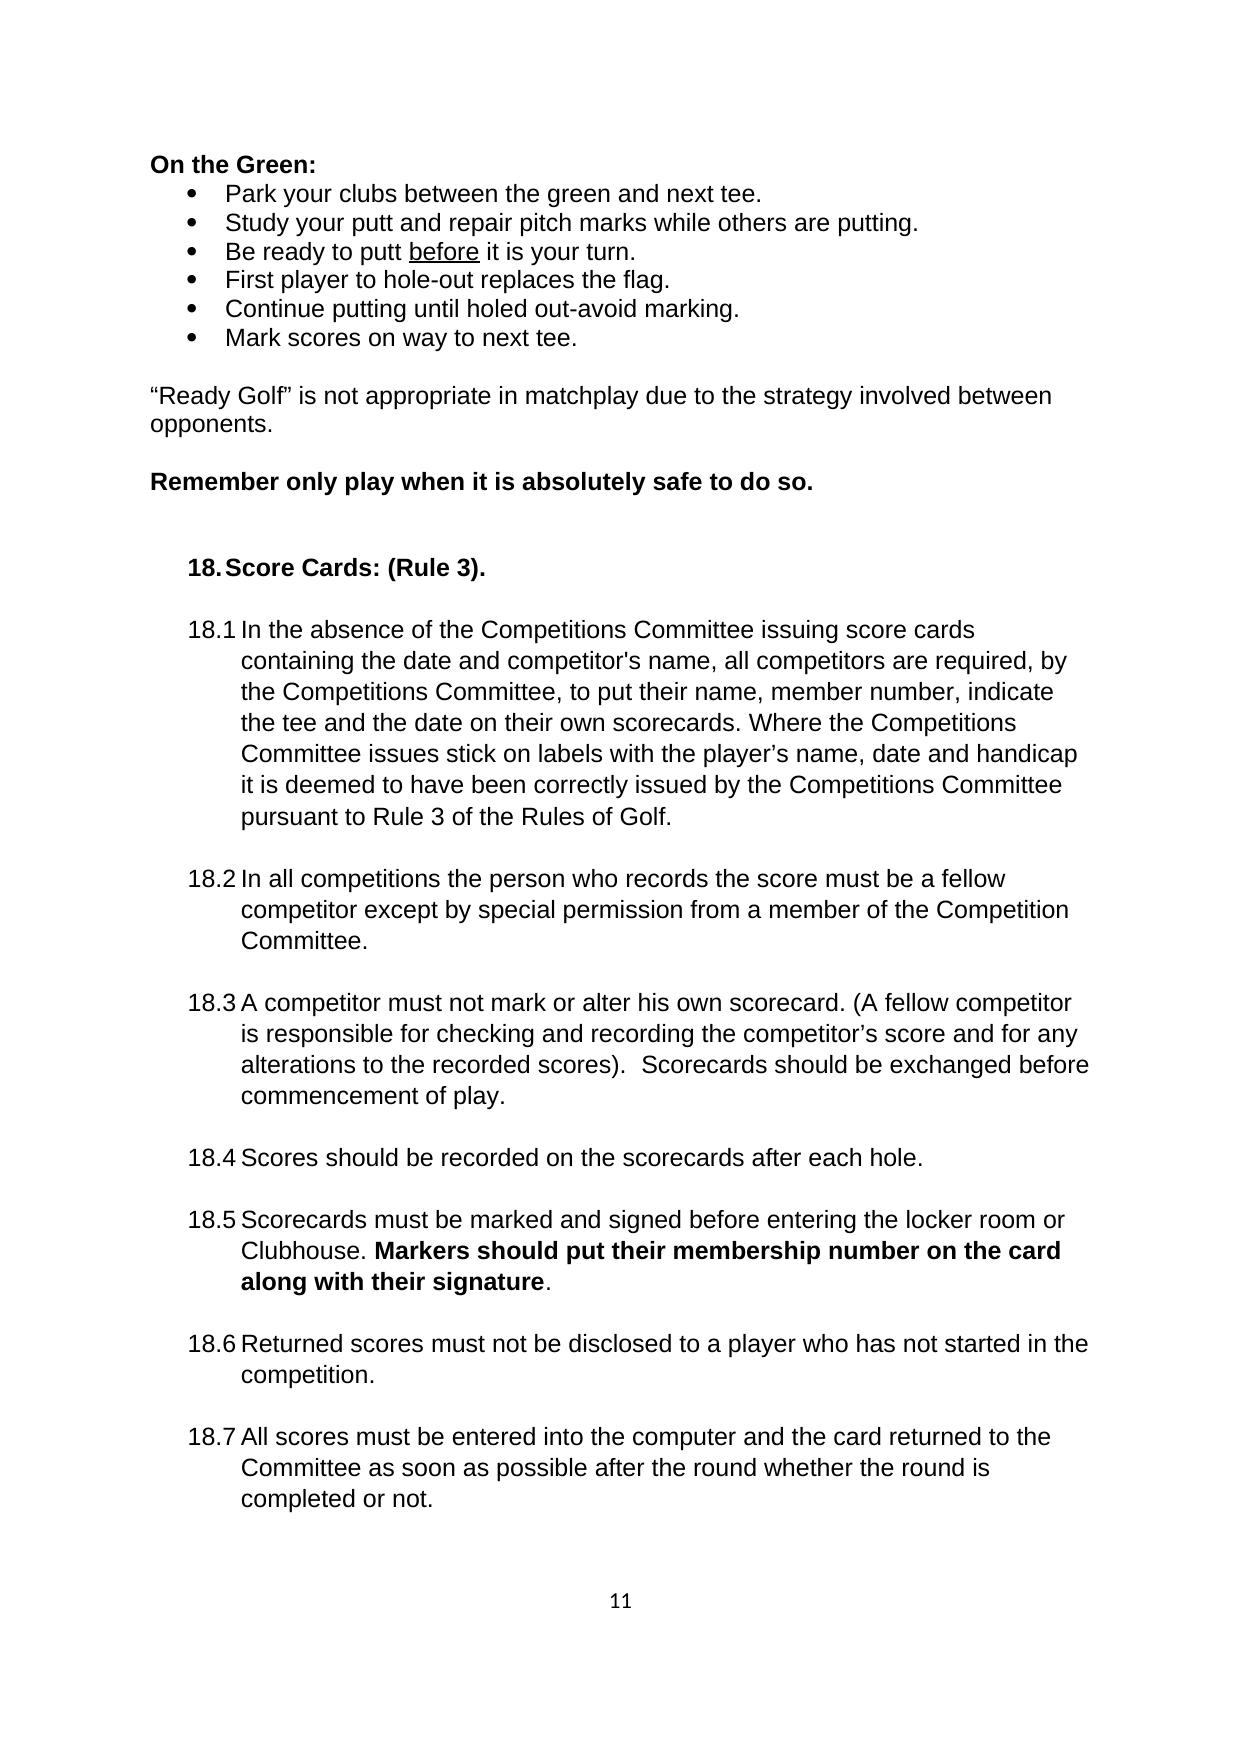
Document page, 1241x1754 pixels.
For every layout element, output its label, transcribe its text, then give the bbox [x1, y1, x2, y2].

list Scorecards must be marked and signed before entering the locker room or Clubhouse. Markers should put their membership number on the card along with their signature. [187, 1205, 1090, 1296]
list Score Cards: (Rule 3). [187, 553, 1090, 582]
list Returned scores must not be disclosed to a player who has not started in the competition. [187, 1329, 1090, 1389]
list All scores must be entered into the computer and the card returned to the Committee as soon as possible after the round whether the round is completed or not. [187, 1422, 1090, 1513]
list In the absence of the Competitions Committee issuing score cards containing the date and competitor's name, all competitors are required, by the Competitions Committee, to put their name, member number, indicate the tee and the date on their own scorecards. Where the Competitions Committee issues stick on labels with the player’s name, date and handicap it is deemed to have been correctly issued by the Competitions Committee pursuant to Rule 3 of the Rules of Golf. [187, 615, 1090, 830]
text On the Green: [150, 150, 1090, 179]
list In all competitions the person who records the score must be a fellow competitor except by special permission from a member of the Competition Committee. [187, 863, 1090, 954]
list Mark scores on way to next tee. [187, 323, 1090, 352]
text Remember only play when it is absolutely safe to do so. [150, 467, 1090, 496]
list Scores should be recorded on the scorecards after each hole. [187, 1143, 1090, 1172]
list Be ready to putt before it is your turn. [187, 236, 1090, 265]
list Park your clubs between the green and next tee. [187, 179, 1090, 208]
list First player to hole-out replaces the flag. [187, 265, 1090, 294]
list A competitor must not mark or alter his own scorecard. (A fellow competitor is responsible for checking and recording the competitor’s score and for any alterations to the recorded scores). Scorecards should be exchanged before commencement of play. [187, 988, 1090, 1109]
text “Ready Golf” is not appropriate in matchplay due to the strategy involved between opponents. [150, 381, 1090, 438]
list Continue putting until holed out-avoid marking. [187, 294, 1090, 323]
list Study your putt and repair pitch marks while others are putting. [187, 208, 1090, 236]
